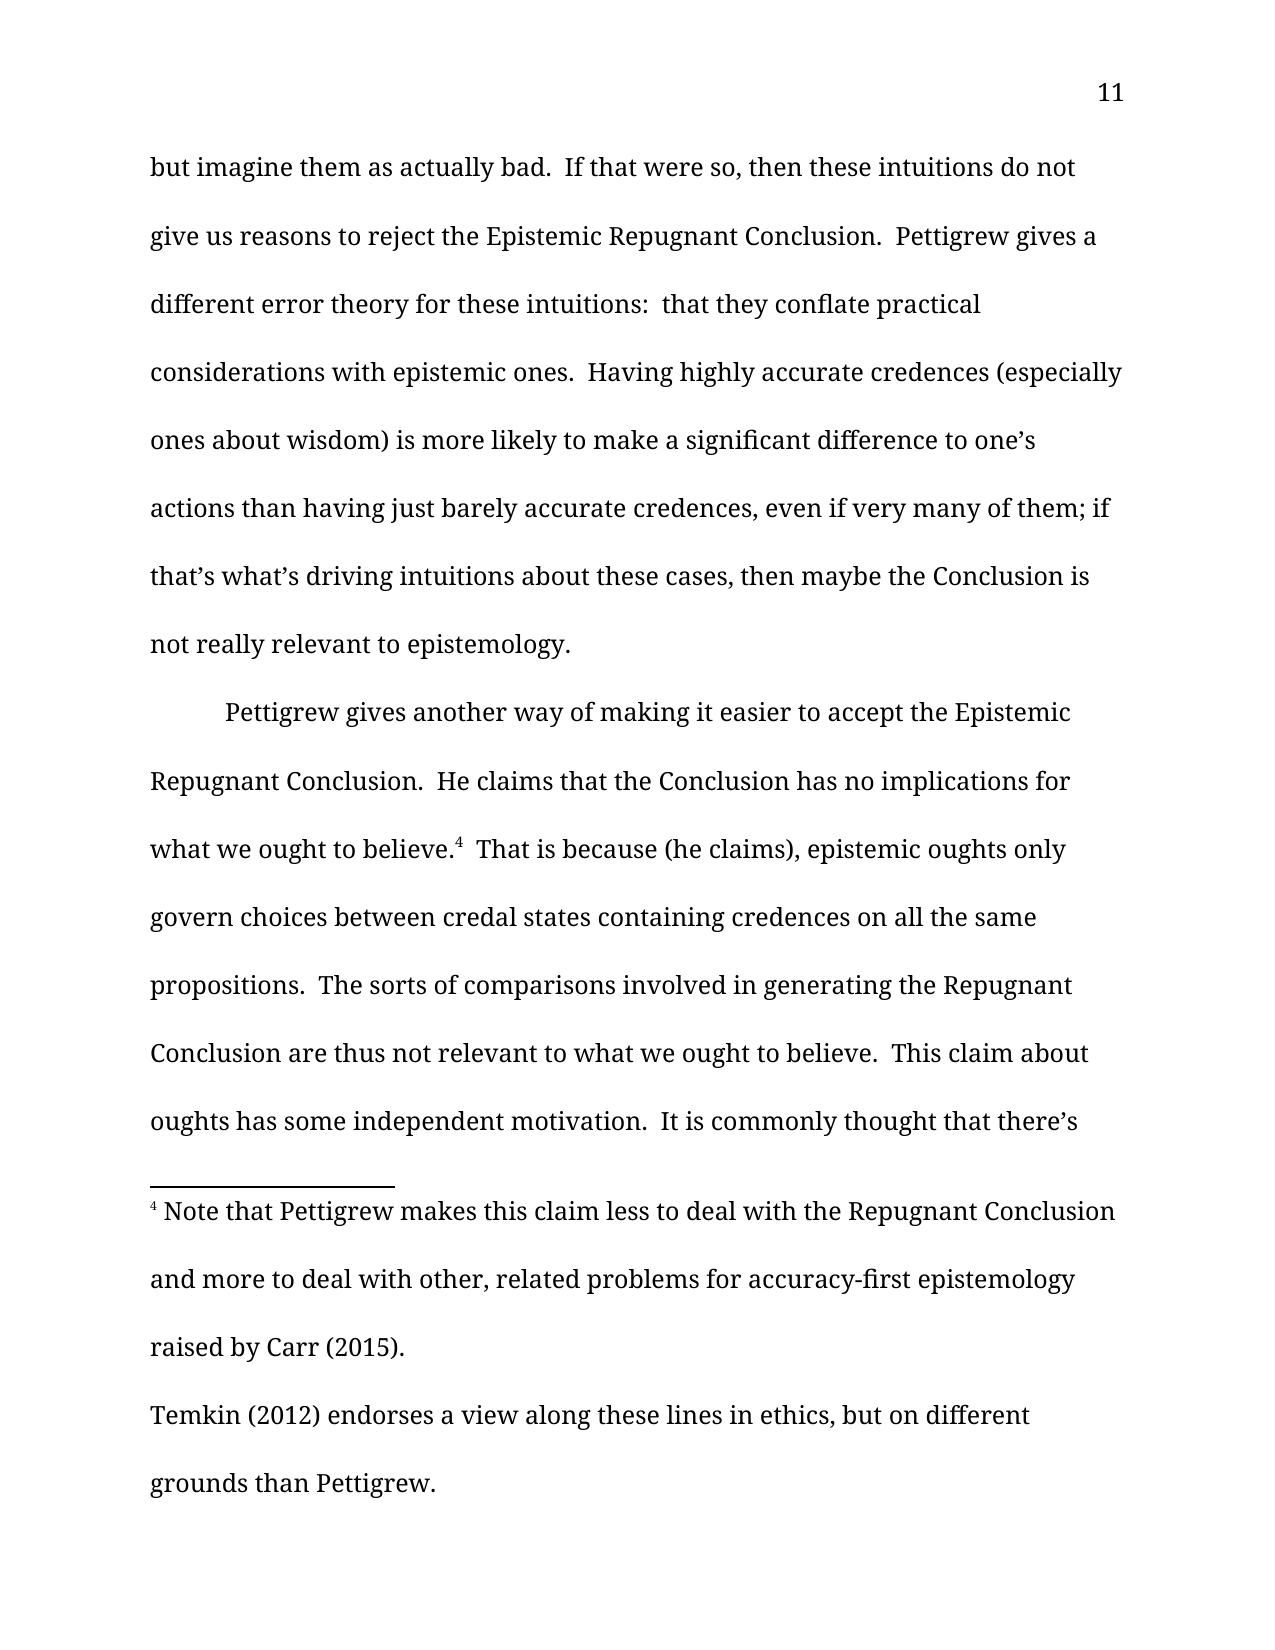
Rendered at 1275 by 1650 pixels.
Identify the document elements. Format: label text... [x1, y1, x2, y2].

text But there are ways of making the Epistemic Repugnant Conclusion more palatable. One way would be to give an error theory for the relevant intuitions. In ethics, one might say that we are not very good at imagining people whose lives are barely positive (Tännsjö 1992, Ryberg 1996). What we are really imagining, the error theory goes, is that these lives are not good. If that’s right, it’s no wonder the Repugnant Conclusion seems false, but that does not show us that it actually is. In epistemology, we might say that we have a hard time imagining the value of credences that are barely positive. Perhaps we can’t help but imagine them as actually bad. If that were so, then these intuitions do not give us reasons to reject the Epistemic Repugnant Conclusion. Pettigrew gives a different error theory for these intuitions: that they conflate practical considerations with epistemic ones. Having highly accurate credences (especially ones about wisdom) is more likely to make a significant difference to one’s actions than having just barely accurate credences, even if very many of them; if that’s what’s driving intuitions about these cases, then maybe the Conclusion is not really relevant to epistemology. [150, 150, 1125, 661]
text Pettigrew gives another way of making it easier to accept the Epistemic Repugnant Conclusion. He claims that the Conclusion has no implications for what we ought to believe. That is because (he claims), epistemic oughts only govern choices between credal states containing credences on all the same propositions. The sorts of comparisons involved in generating the Repugnant Conclusion are thus not relevant to what we ought to believe. This claim about oughts has some independent motivation. It is commonly thought that there’s nothing epistemically wrong with losing credences due to forgetting (Williamson 1998), and it is also standard to think that we are not obligated to form credences on new topics (Nelson 2010). So, epistemic oughts don’t seem to tell us to expand our credal state, or to forbid contracting it, even when these expansions are epistemically better or the contractions epistemically worse. And so it makes sense to say that epistemic oughts don’t govern choices between differently sized credal states. If that’s so, then it is easier to accept the Conclusion: it would mean saying surprising things about what is epistemically good, but not anything surprising about what we ought to believe. [150, 695, 1125, 1138]
